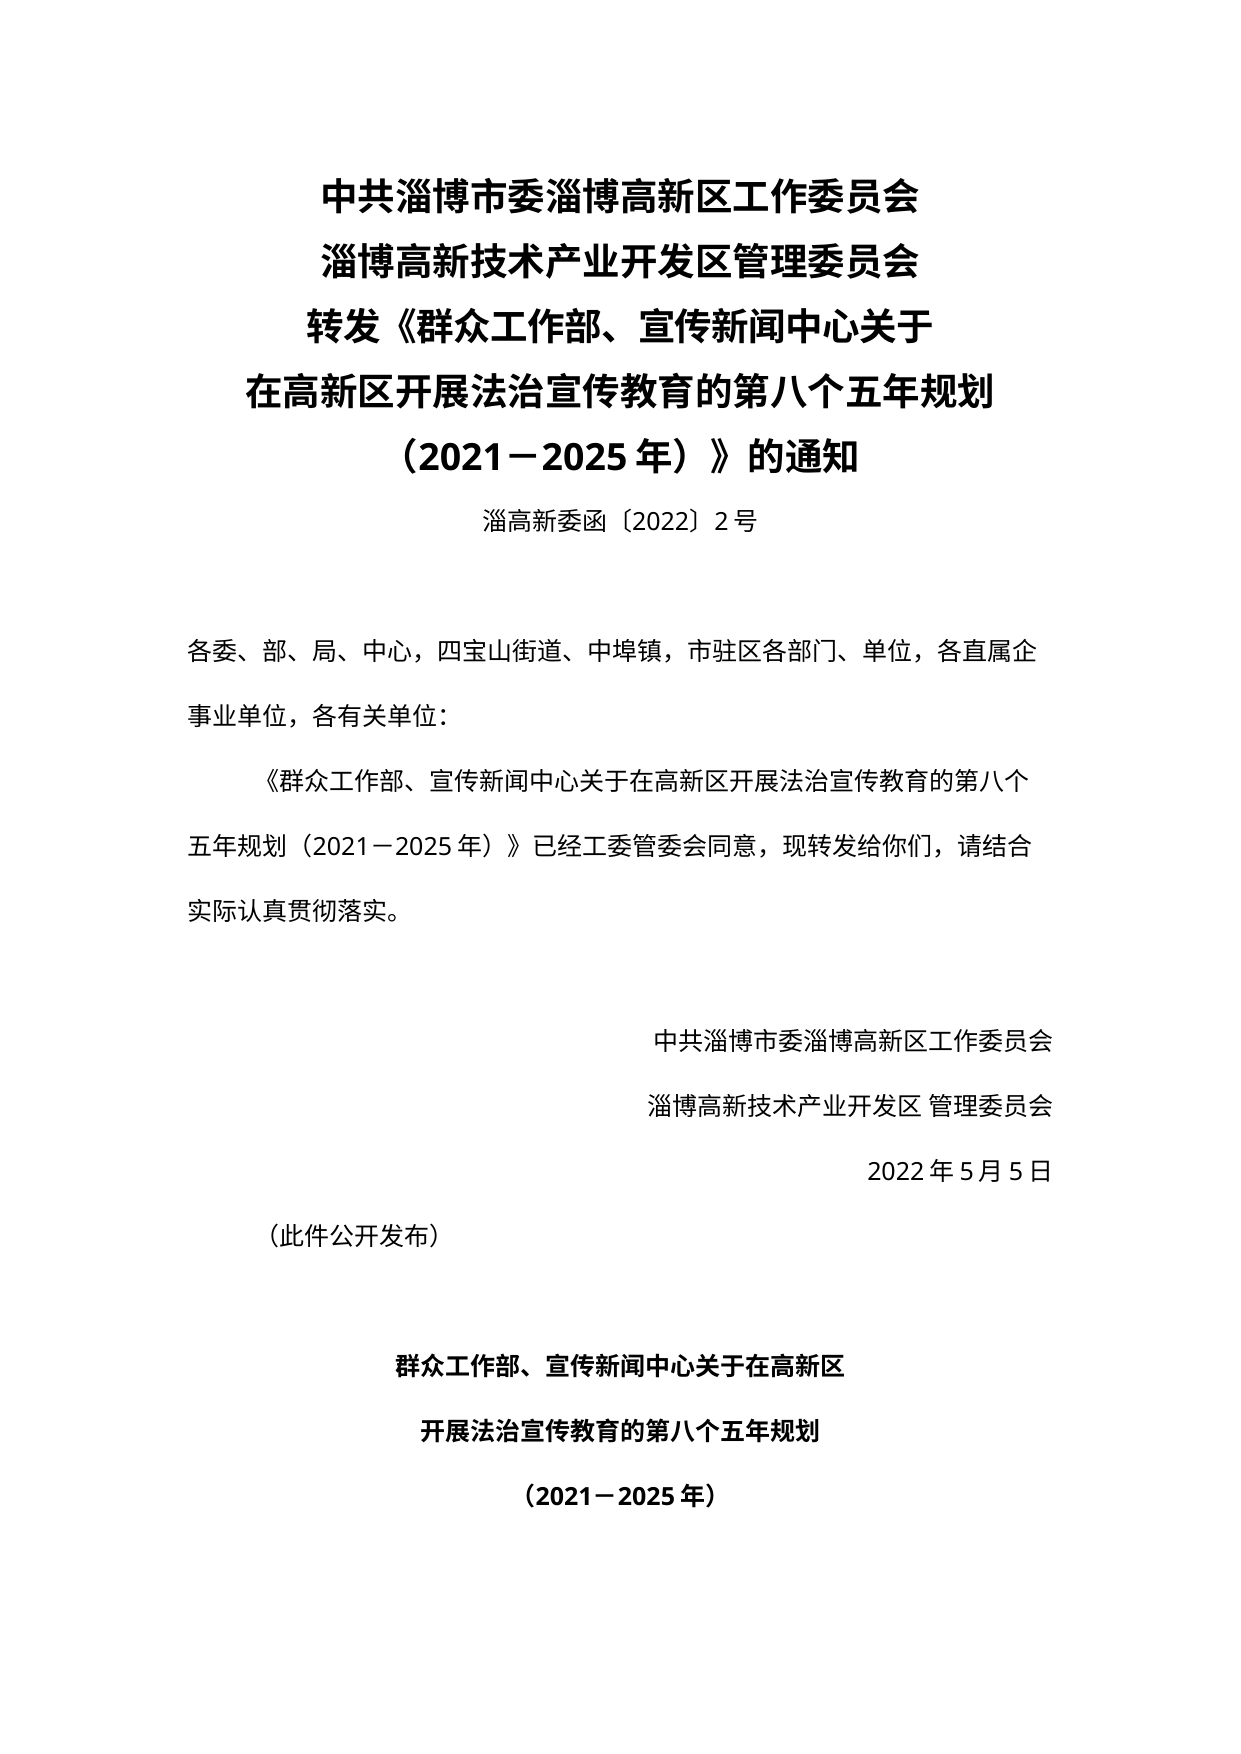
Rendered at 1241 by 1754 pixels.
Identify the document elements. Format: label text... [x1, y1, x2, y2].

text 在高新区开展法治宣传教育的第八个五年规划（2021－2025年）》的通知 [187, 357, 1053, 487]
text （2021－2025年） [187, 1462, 1053, 1527]
text 中共淄博市委淄博高新区工作委员会 淄博高新技术产业开发区 管理委员会 [187, 1007, 1053, 1137]
text 《群众工作部、宣传新闻中心关于在高新区开展法治宣传教育的第八个五年规划（2021－2025年）》已经工委管委会同意，现转发给你们，请结合实际认真贯彻落实。 [187, 747, 1053, 942]
text 淄高新委函〔2022〕2号 [187, 487, 1053, 552]
text 开展法治宣传教育的第八个五年规划 [187, 1397, 1053, 1462]
text 转发《群众工作部、宣传新闻中心关于 [187, 292, 1053, 357]
text 各委、部、局、中心，四宝山街道、中埠镇，市驻区各部门、单位，各直属企事业单位，各有关单位： [187, 617, 1053, 747]
text 2022年5月5日 [187, 1137, 1053, 1202]
text 淄博高新技术产业开发区管理委员会 [187, 227, 1053, 292]
text 群众工作部、宣传新闻中心关于在高新区 [187, 1267, 1053, 1397]
text （此件公开发布） [187, 1202, 1053, 1267]
text 中共淄博市委淄博高新区工作委员会 [187, 162, 1053, 227]
